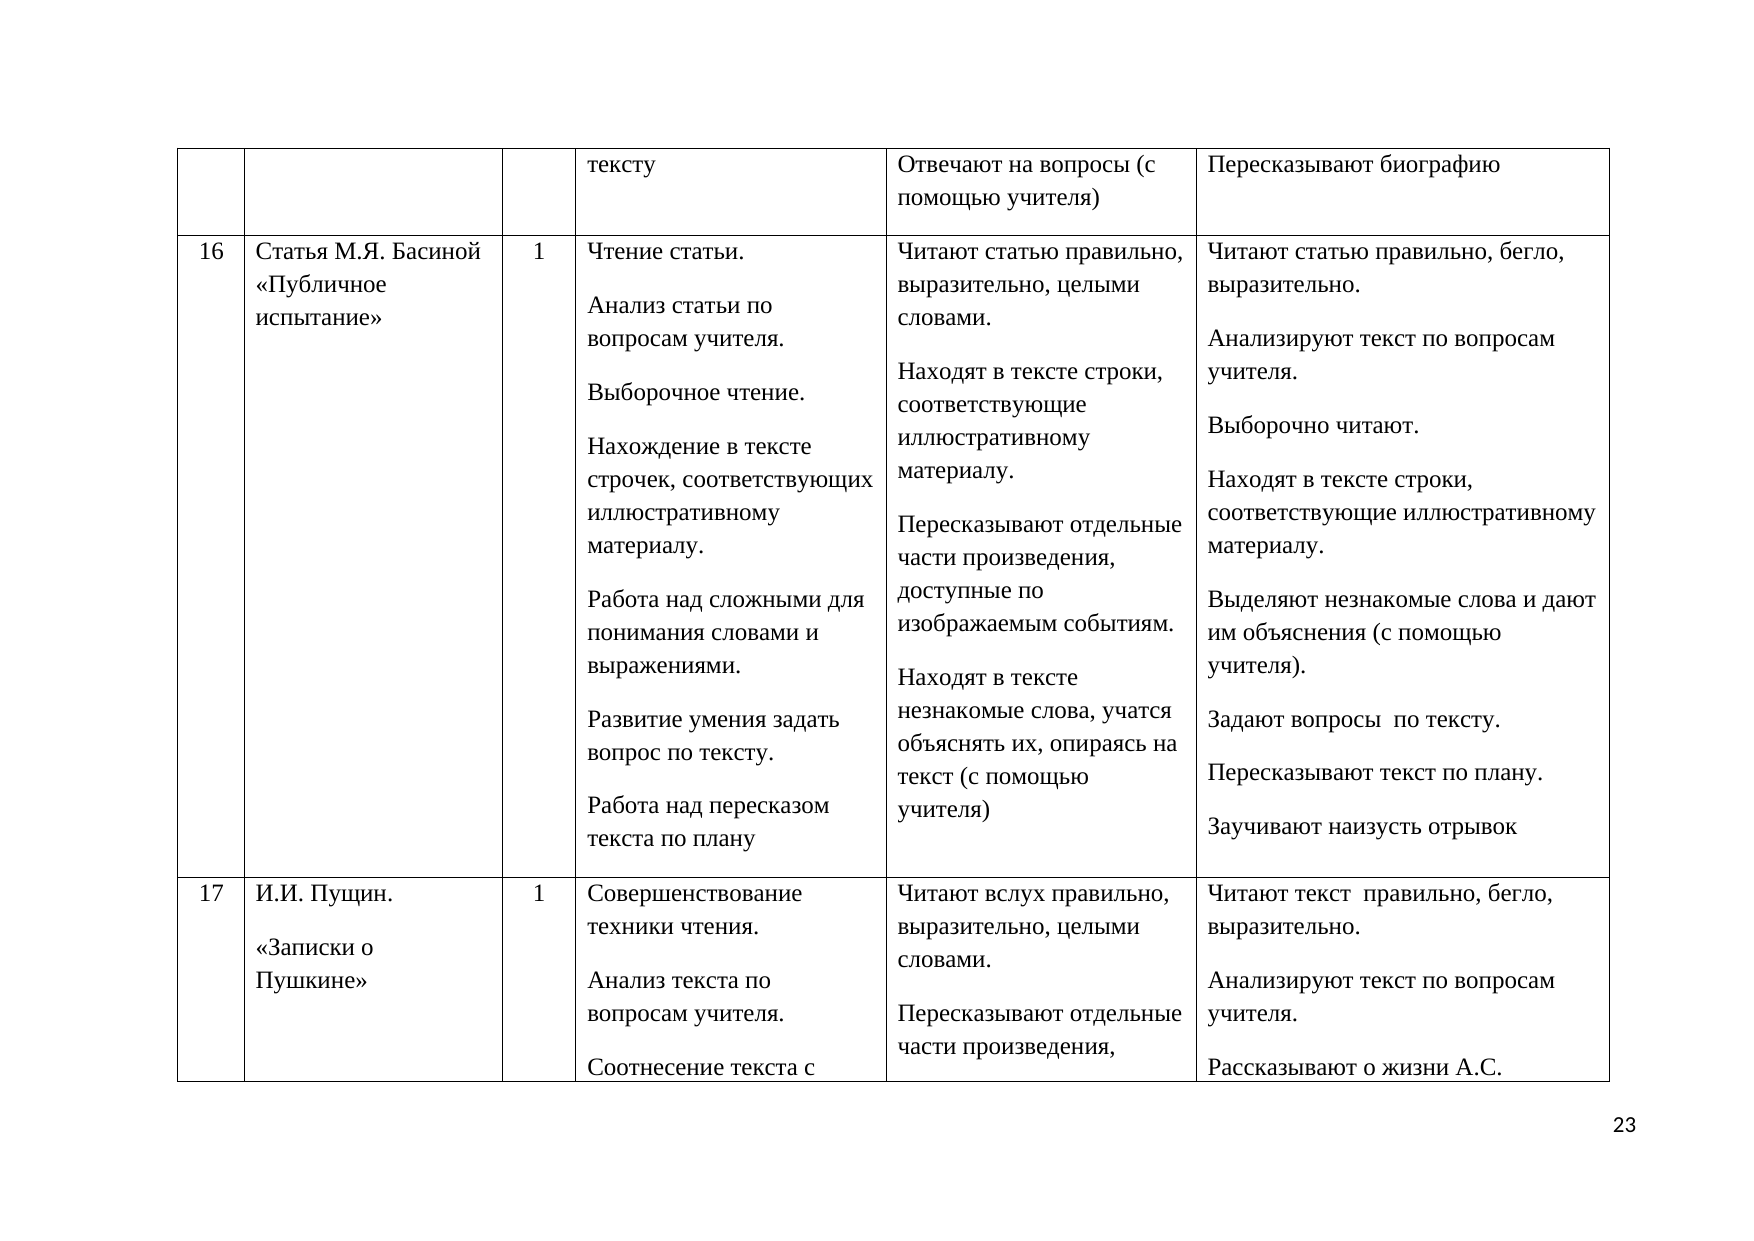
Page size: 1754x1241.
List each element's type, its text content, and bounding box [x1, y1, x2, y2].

table_cell 17 [178, 878, 244, 1081]
table_cell 1 [503, 149, 575, 235]
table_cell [887, 878, 1196, 1081]
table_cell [576, 878, 886, 1081]
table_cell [887, 149, 1196, 235]
table_cell Чтение статьи. Анализ статьи по вопросам учителя. Выборочное чтение. Нахождение в тексте строчек, соответствующих иллюстративному материалу. Работа над сложными для понимания словами и выражениями. Развитие умения задать вопрос по тексту. Работа над пересказом текста по плану [576, 236, 886, 877]
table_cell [245, 149, 502, 235]
table_cell Читают статью правильно, бегло, выразительно. Анализируют текст по вопросам учителя. Выборочно читают. Находят в тексте строки, соответствующие иллюстративному материалу. Выделяют незнакомые слова и дают им объяснения (с помощью учителя). Задают вопросы по тексту. Пересказывают текст по плану. Заучивают наизусть отрывок [1197, 236, 1609, 877]
table_cell 16 [178, 236, 244, 877]
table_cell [1197, 878, 1609, 1081]
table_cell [245, 878, 502, 1081]
table_cell Читают статью правильно, выразительно, целыми словами. Находят в тексте строки, соответствующие иллюстративному материалу. Пересказывают отдельные части произведения, доступные по изображаемым событиям. Находят в тексте незнакомые слова, учатся объяснять их, опираясь на текст (с помощью учителя) [887, 236, 1196, 877]
table_cell 1 [503, 878, 575, 1081]
table_cell 15 [178, 149, 244, 235]
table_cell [1197, 149, 1609, 235]
table_cell Статья М.Я. Басиной «Публичное испытание» [245, 236, 502, 877]
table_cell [576, 149, 886, 235]
table_cell 1 [503, 236, 575, 877]
